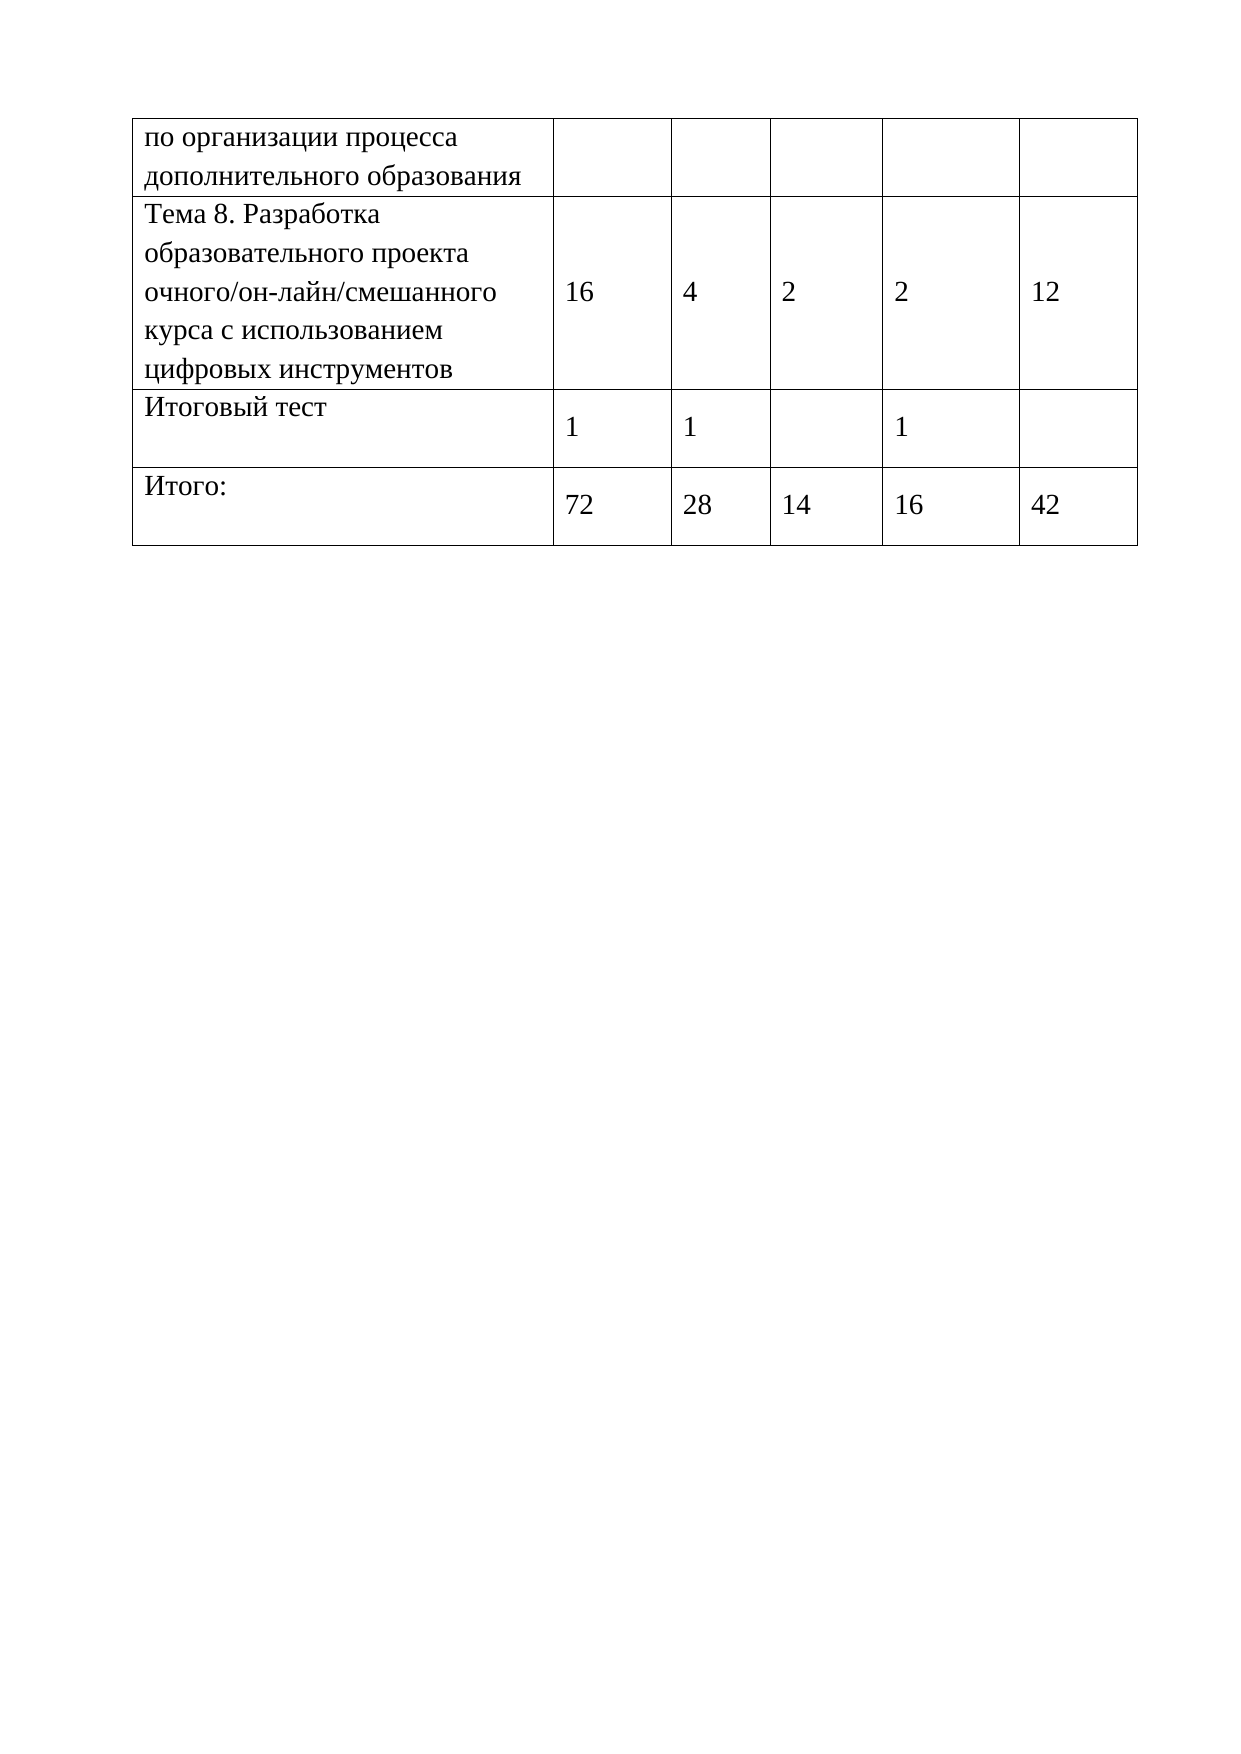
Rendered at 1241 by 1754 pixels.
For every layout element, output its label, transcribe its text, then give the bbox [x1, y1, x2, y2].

table_cell [771, 390, 882, 467]
table_cell 28 [672, 468, 770, 545]
table_cell 12 [1020, 197, 1137, 388]
table_cell 1 [554, 390, 671, 467]
table_cell Итого: [133, 468, 553, 545]
table_cell 1 [883, 390, 1019, 467]
table_cell Итоговый тест [133, 390, 553, 467]
table_cell [1020, 390, 1137, 467]
table_cell 14 [771, 468, 882, 545]
table_cell 16 [883, 468, 1019, 545]
table_cell 4 [672, 119, 770, 196]
table_cell 4 [672, 197, 770, 388]
table_cell 72 [554, 468, 671, 545]
table_cell 2 [771, 119, 882, 196]
table_cell 2 [883, 197, 1019, 388]
table_cell 2 [771, 197, 882, 388]
table_cell 6 [1020, 119, 1137, 196]
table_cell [133, 119, 553, 196]
table_cell 42 [1020, 468, 1137, 545]
table_cell 16 [554, 197, 671, 388]
table_cell 2 [883, 119, 1019, 196]
table_cell Тема 8. Разработка образовательного проекта очного/он-лайн/смешанного курса с использованием цифровых инструментов [133, 197, 553, 388]
table_cell 1 [672, 390, 770, 467]
table_cell 10 [554, 119, 671, 196]
